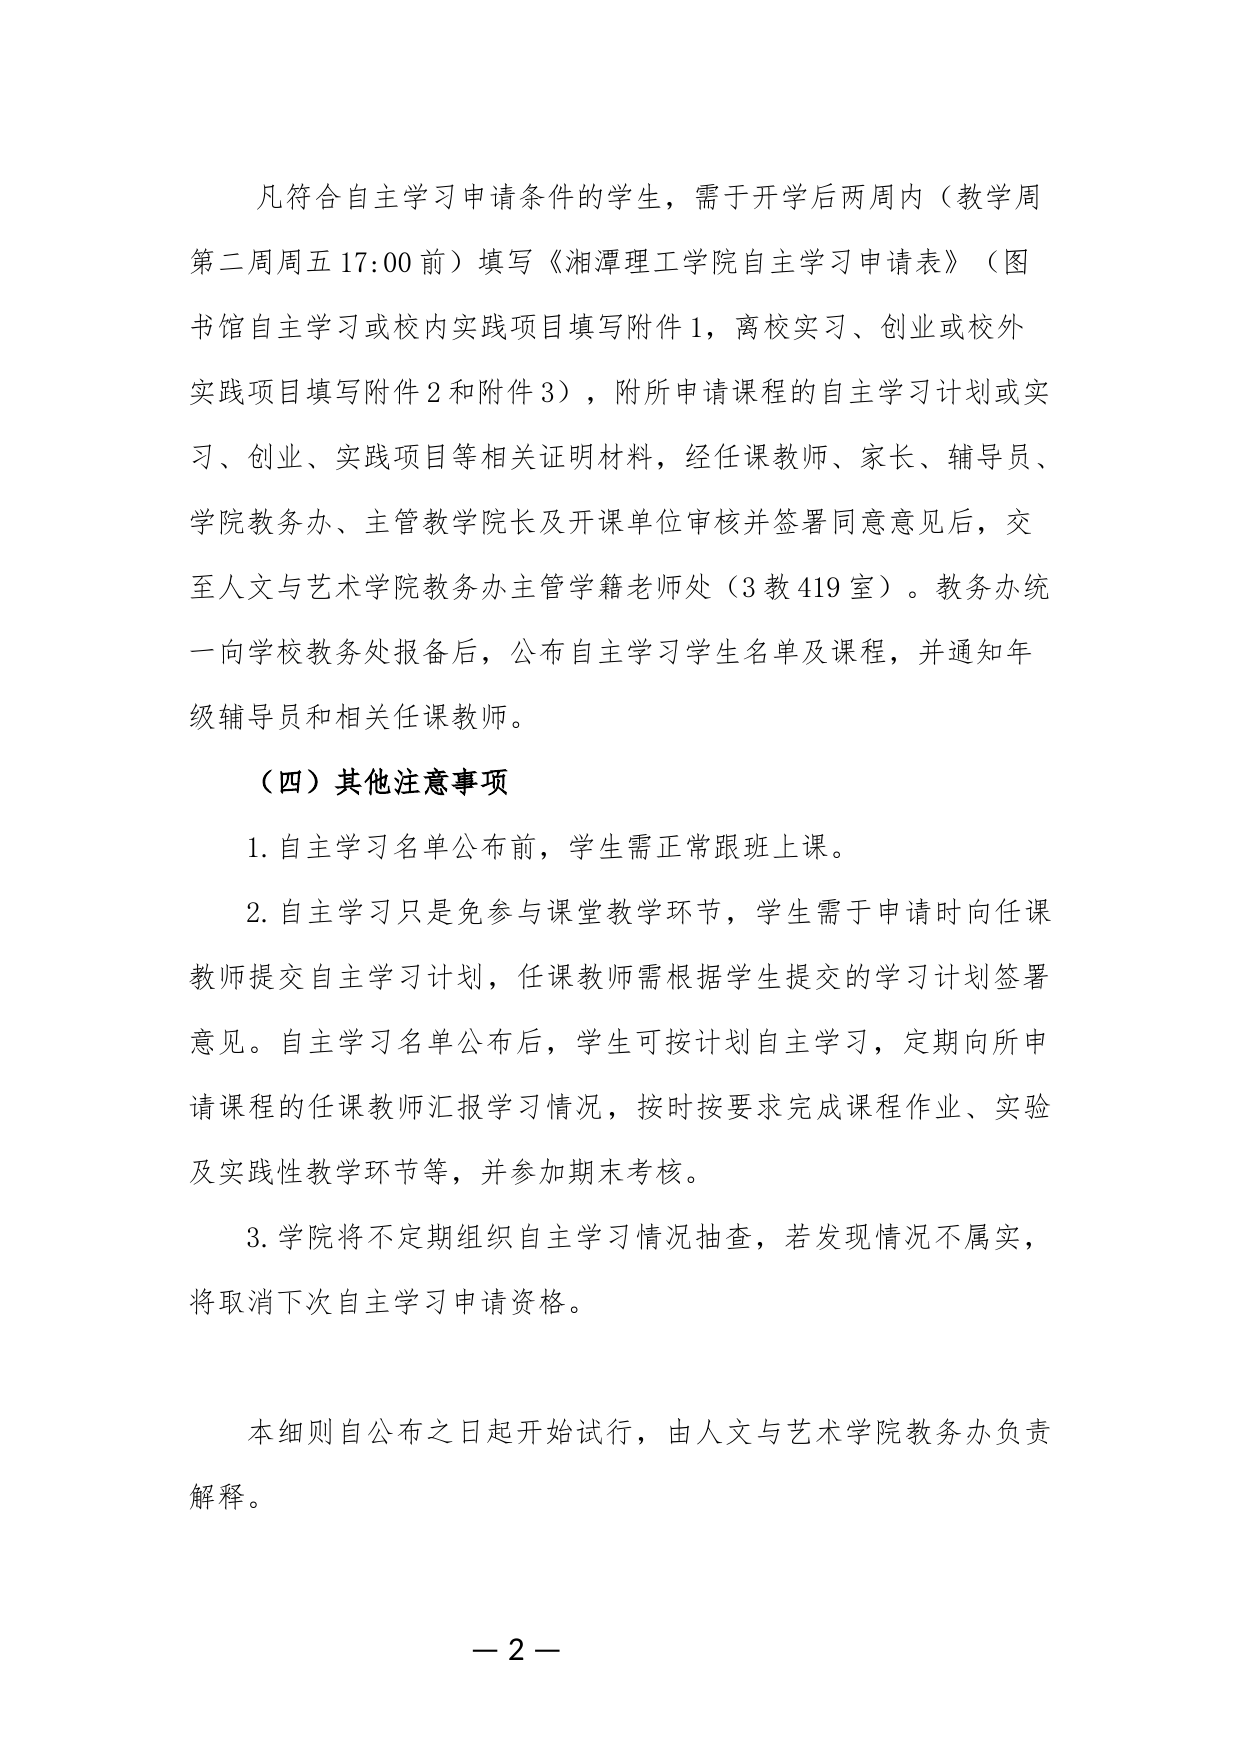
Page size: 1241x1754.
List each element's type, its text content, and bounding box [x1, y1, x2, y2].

text （四）其他注意事项 [187, 747, 1053, 812]
text 3.学院将不定期组织自主学习情况抽查，若发现情况不属实，将取消下次自主学习申请资格。 [187, 1202, 1053, 1332]
text 本细则自公布之日起开始试行，由人文与艺术学院教务办负责解释。 [187, 1397, 1053, 1527]
text 凡符合自主学习申请条件的学生，需于开学后两周内（教学周第二周周五17:00前）填写《湘潭理工学院自主学习申请表》（图书馆自主学习或校内实践项目填写附件1，离校实习、创业或校外实践项目填写附件2和附件3），附所申请课程的自主学习计划或实习、创业、实践项目等相关证明材料，经任课教师、家长、辅导员、学院教务办、主管教学院长及开课单位审核并签署同意意见后，交至人文与艺术学院教务办主管学籍老师处（3教419室）。教务办统一向学校教务处报备后，公布自主学习学生名单及课程，并通知年级辅导员和相关任课教师。 [187, 162, 1053, 747]
text 1.自主学习名单公布前，学生需正常跟班上课。 [187, 812, 1053, 877]
text 2.自主学习只是免参与课堂教学环节，学生需于申请时向任课教师提交自主学习计划，任课教师需根据学生提交的学习计划签署意见。自主学习名单公布后，学生可按计划自主学习，定期向所申请课程的任课教师汇报学习情况，按时按要求完成课程作业、实验及实践性教学环节等，并参加期末考核。 [187, 877, 1053, 1202]
